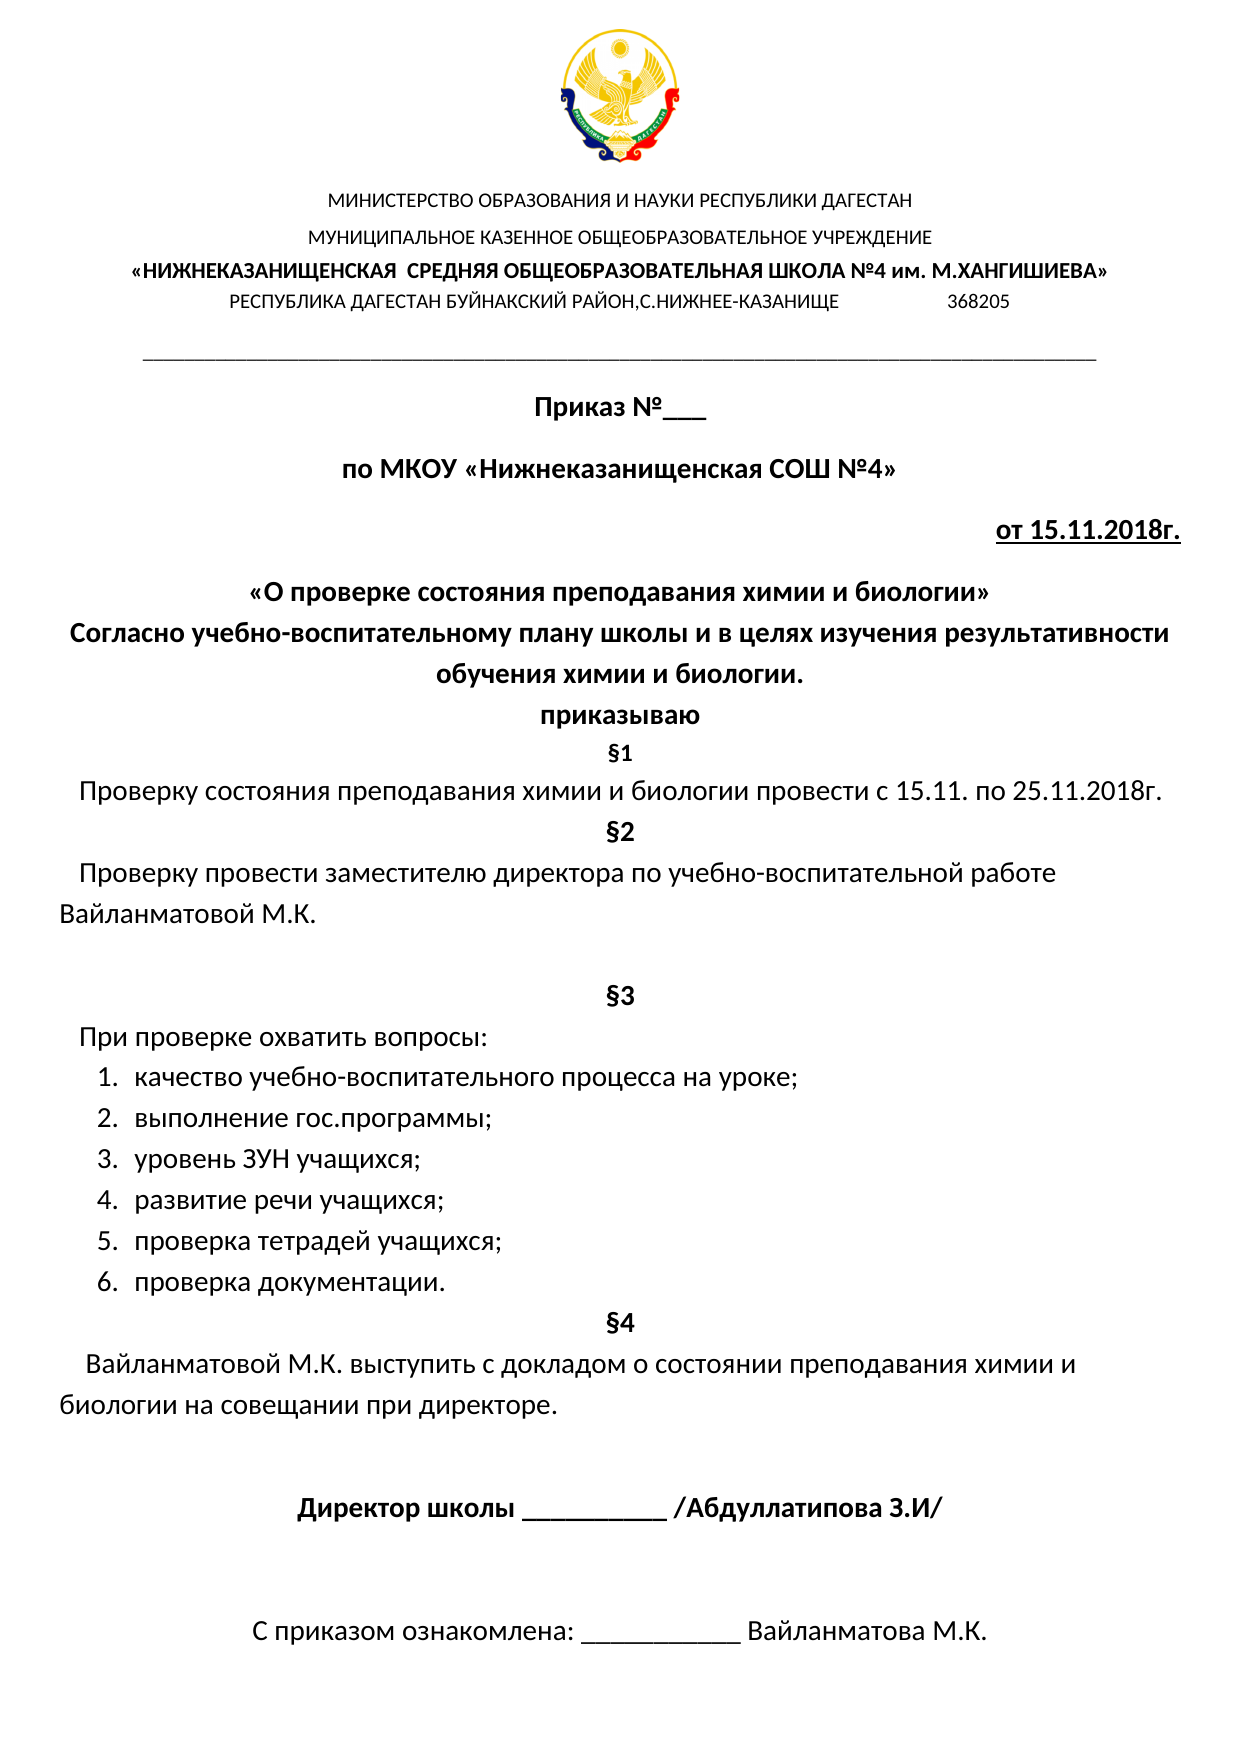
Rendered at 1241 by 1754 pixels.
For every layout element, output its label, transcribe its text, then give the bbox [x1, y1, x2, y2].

text Согласно учебно-воспитательному плану школы и в целях изучения результативности обучения химии и биологии. [59, 614, 1181, 691]
text С приказом ознакомлена: ___________ Вайланматова М.К. [59, 1612, 1181, 1648]
text Вайланматовой М.К. выступить с докладом о состоянии преподавания химии и биологии на совещании при директоре. [59, 1345, 1181, 1422]
text Проверку состояния преподавания химии и биологии провести с 15.11. по 25.11.2018г. [59, 772, 1181, 808]
picture [560, 29, 680, 163]
text ____________________________________________________________________________________________ [59, 338, 1181, 363]
text приказываю [59, 696, 1181, 732]
text «О проверке состояния преподавания химии и биологии» [59, 573, 1181, 609]
text Проверку провести заместителю директора по учебно-воспитательной работе Вайланматовой М.К. [59, 854, 1181, 930]
list выполнение гос.программы; [97, 1099, 1181, 1135]
list качество учебно-воспитательного процесса на уроке; [97, 1058, 1181, 1094]
text МИНИСТЕРСТВО ОБРАЗОВАНИЯ И НАУКИ РЕСПУБЛИКИ ДАГЕСТАН МУНИЦИПАЛЬНОЕ КАЗЕННОЕ ОБЩЕОБРАЗОВАТЕЛЬНОЕ УЧРЕЖДЕНИЕ «НИЖНЕКАЗАНИЩЕНСКАЯ СРЕДНЯЯ ОБЩЕОБРАЗОВАТЕЛЬНАЯ ШКОЛА №4 им. М.ХАНГИШИЕВА» РЕСПУБЛИКА ДАГЕСТАН БУЙНАКСКИЙ РАЙОН,С.НИЖНЕЕ-КАЗАНИЩЕ 368205 [59, 187, 1181, 313]
list развитие речи учащихся; [97, 1181, 1181, 1217]
text При проверке охватить вопросы: [59, 1018, 1181, 1053]
list проверка тетрадей учащихся; [97, 1222, 1181, 1258]
text §3 [59, 977, 1181, 1012]
text §1 [59, 737, 1181, 767]
text от 15.11.2018г. [59, 511, 1181, 547]
list проверка документации. [97, 1263, 1181, 1299]
list уровень ЗУН учащихся; [97, 1140, 1181, 1176]
text §4 [59, 1304, 1181, 1340]
text Директор школы __________ /Абдуллатипова З.И/ [59, 1489, 1181, 1524]
text по МКОУ «Нижнеказанищенская СОШ №4» [59, 450, 1181, 485]
text Приказ №___ [59, 388, 1181, 423]
text §2 [59, 813, 1181, 848]
